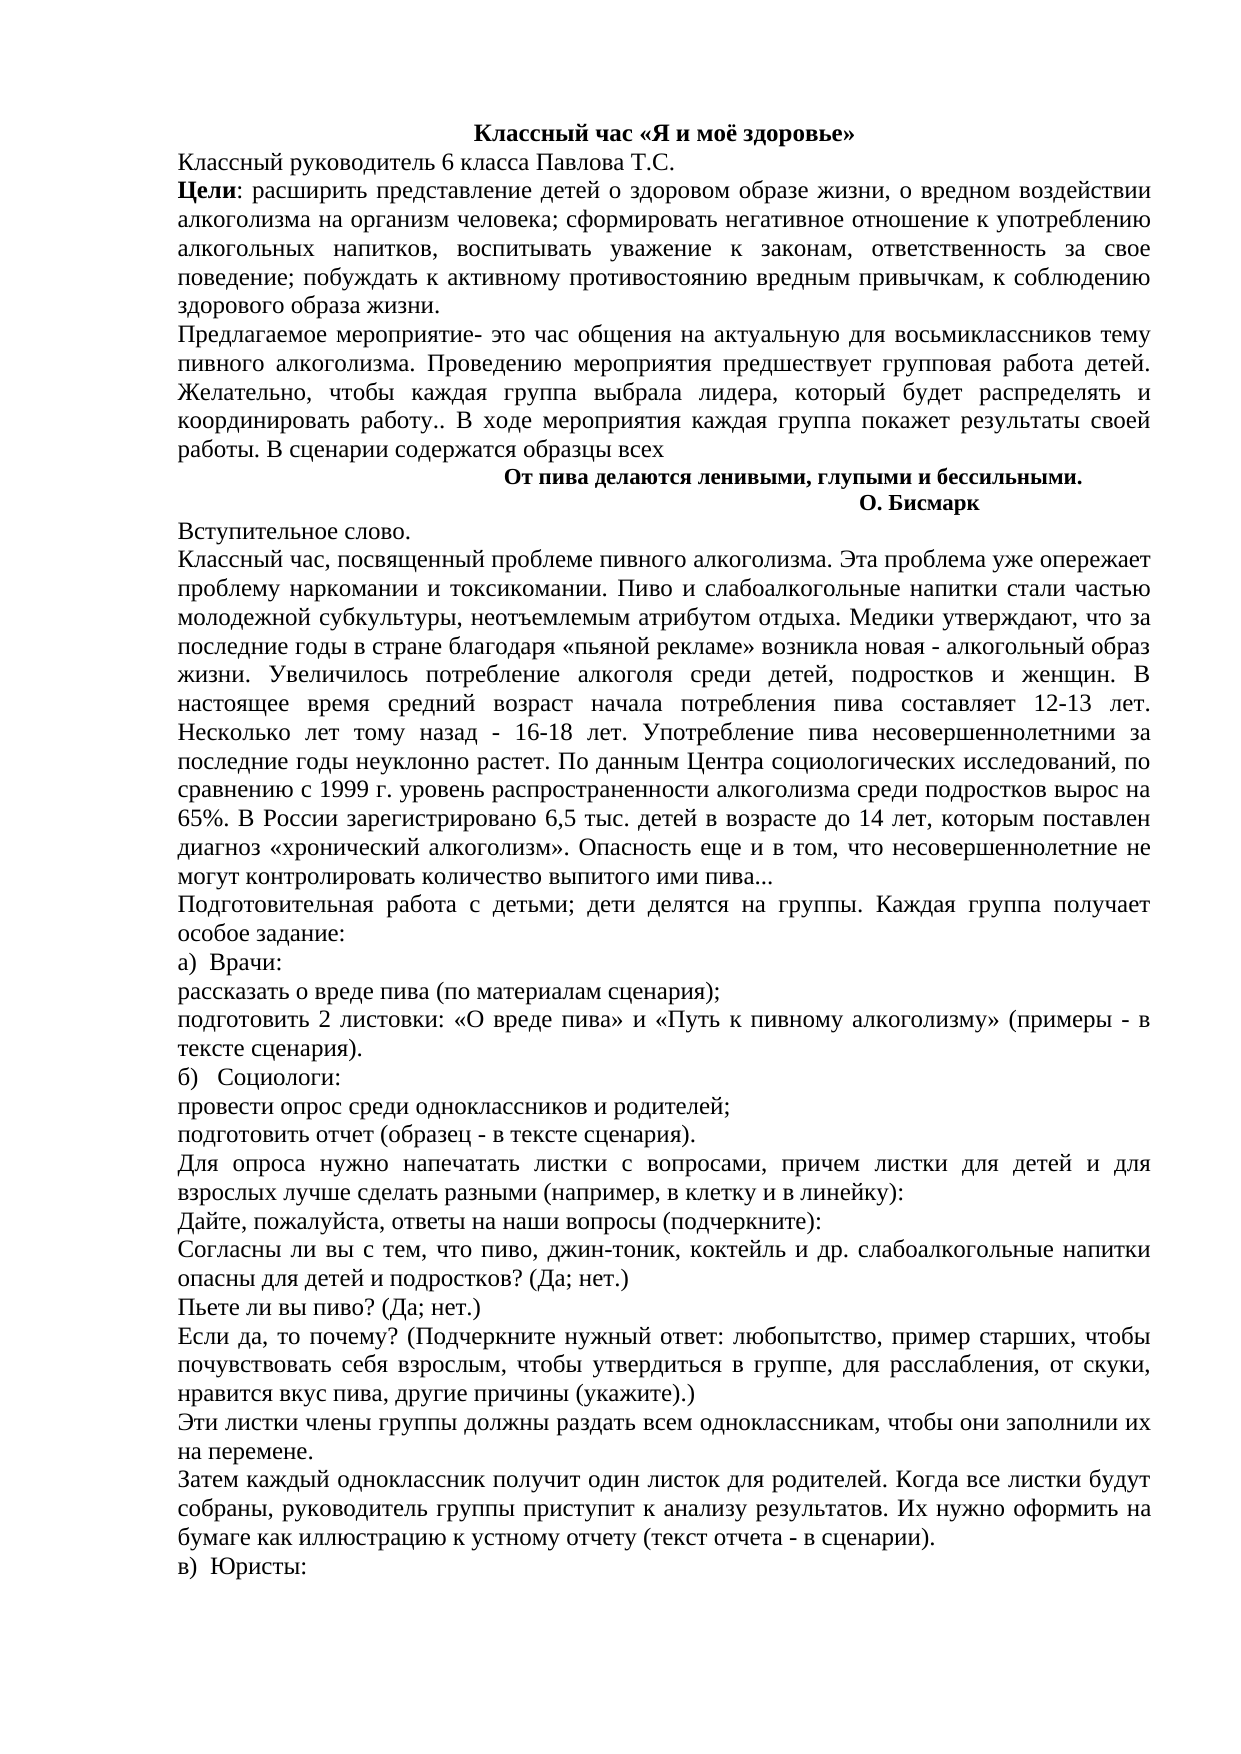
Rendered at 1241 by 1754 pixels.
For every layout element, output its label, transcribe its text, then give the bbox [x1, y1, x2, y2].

text Согласны ли вы с тем, что пиво, джин-тоник, коктейль и др. слабоалкогольные напитки опасны для детей и подростков? (Да; нет.) [177, 1234, 1152, 1292]
text Классный час «Я и моё здоровье» [177, 118, 1152, 147]
text б) Социологи: [177, 1062, 1152, 1091]
text Пьете ли вы пиво? (Да; нет.) [177, 1292, 1152, 1321]
text Предлагаемое мероприятие- это час общения на актуальную для восьмиклассников тему пивного алкоголизма. Проведению мероприятия предшествует групповая работа детей. Желательно, чтобы каждая группа выбрала лидера, который будет распределять и координировать работу.. В ходе мероприятия каждая группа покажет результаты своей работы. В сценарии содержатся образцы всех [177, 319, 1152, 463]
text Для опроса нужно напечатать листки с вопросами, причем листки для детей и для взрослых лучше сделать разными (например, в клетку и в линейку): [177, 1148, 1152, 1206]
text Дайте, пожалуйста, ответы на наши вопросы (подчеркните): [177, 1206, 1152, 1234]
text в) Юристы: [177, 1551, 1152, 1579]
text а) Врачи: [177, 947, 1152, 976]
text провести опрос среди одноклассников и родителей; [177, 1091, 1152, 1119]
text Классный руководитель 6 класса Павлова Т.С. [177, 147, 1152, 176]
text Подготовительная работа с детьми; дети делятся на группы. Каждая группа получает особое задание: [177, 889, 1152, 947]
text Эти листки члены группы должны раздать всем одноклассникам, чтобы они заполнили их на перемене. [177, 1407, 1152, 1464]
text Если да, то почему? (Подчеркните нужный ответ: любопытство, пример старших, чтобы почувствовать себя взрослым, чтобы утвердиться в группе, для расслабления, от скуки, нравится вкус пива, другие причины (укажите).) [177, 1321, 1152, 1407]
text рассказать о вреде пива (по материалам сценария); [177, 976, 1152, 1004]
text подготовить 2 листовки: «О вреде пива» и «Путь к пивному алкоголизму» (примеры - в тексте сценария). [177, 1004, 1152, 1062]
text О. Бисмарк [177, 489, 1152, 516]
text подготовить отчет (образец - в тексте сценария). [177, 1119, 1152, 1148]
text Затем каждый одноклассник получит один листок для родителей. Когда все листки будут собраны, руководитель группы приступит к анализу результатов. Их нужно оформить на бумаге как иллюстрацию к устному отчету (текст отчета - в сценарии). [177, 1464, 1152, 1551]
text Классный час, посвященный проблеме пивного алкоголизма. Эта проблема уже опережает проблему наркомании и токсикомании. Пиво и слабоалкогольные напитки стали частью молодежной субкультуры, неотъемлемым атрибутом отдыха. Медики утверждают, что за последние годы в стране благодаря «пьяной рекламе» возникла новая - алкогольный образ жизни. Увеличилось потребление алкоголя среди детей, подростков и женщин. В настоящее время средний возраст начала потребления пива составляет 12-13 лет. Несколько лет тому назад - 16-18 лет. Употребление пива несовершеннолетними за последние годы неуклонно растет. По данным Центра социологических исследований, по сравнению с 1999 г. уровень распространенности алкоголизма среди подростков вырос на 65%. В России зарегистрировано 6,5 тыс. детей в возрасте до 14 лет, которым поставлен диагноз «хронический алкоголизм». Опасность еще и в том, что несовершеннолетние не могут контролировать количество выпитого ими пива... [177, 544, 1152, 889]
text Вступительное слово. [177, 516, 1152, 544]
text Цели: расширить представление детей о здоровом образе жизни, о вредном воздействии алкоголизма на организм человека; сформировать негативное отношение к употреблению алкогольных напитков, воспитывать уважение к законам, ответственность за свое поведение; побуждать к активному противостоянию вредным привычкам, к соблюдению здорового образа жизни. [177, 176, 1152, 319]
text От пива делаются ленивыми, глупыми и бессильными. [177, 463, 1152, 489]
